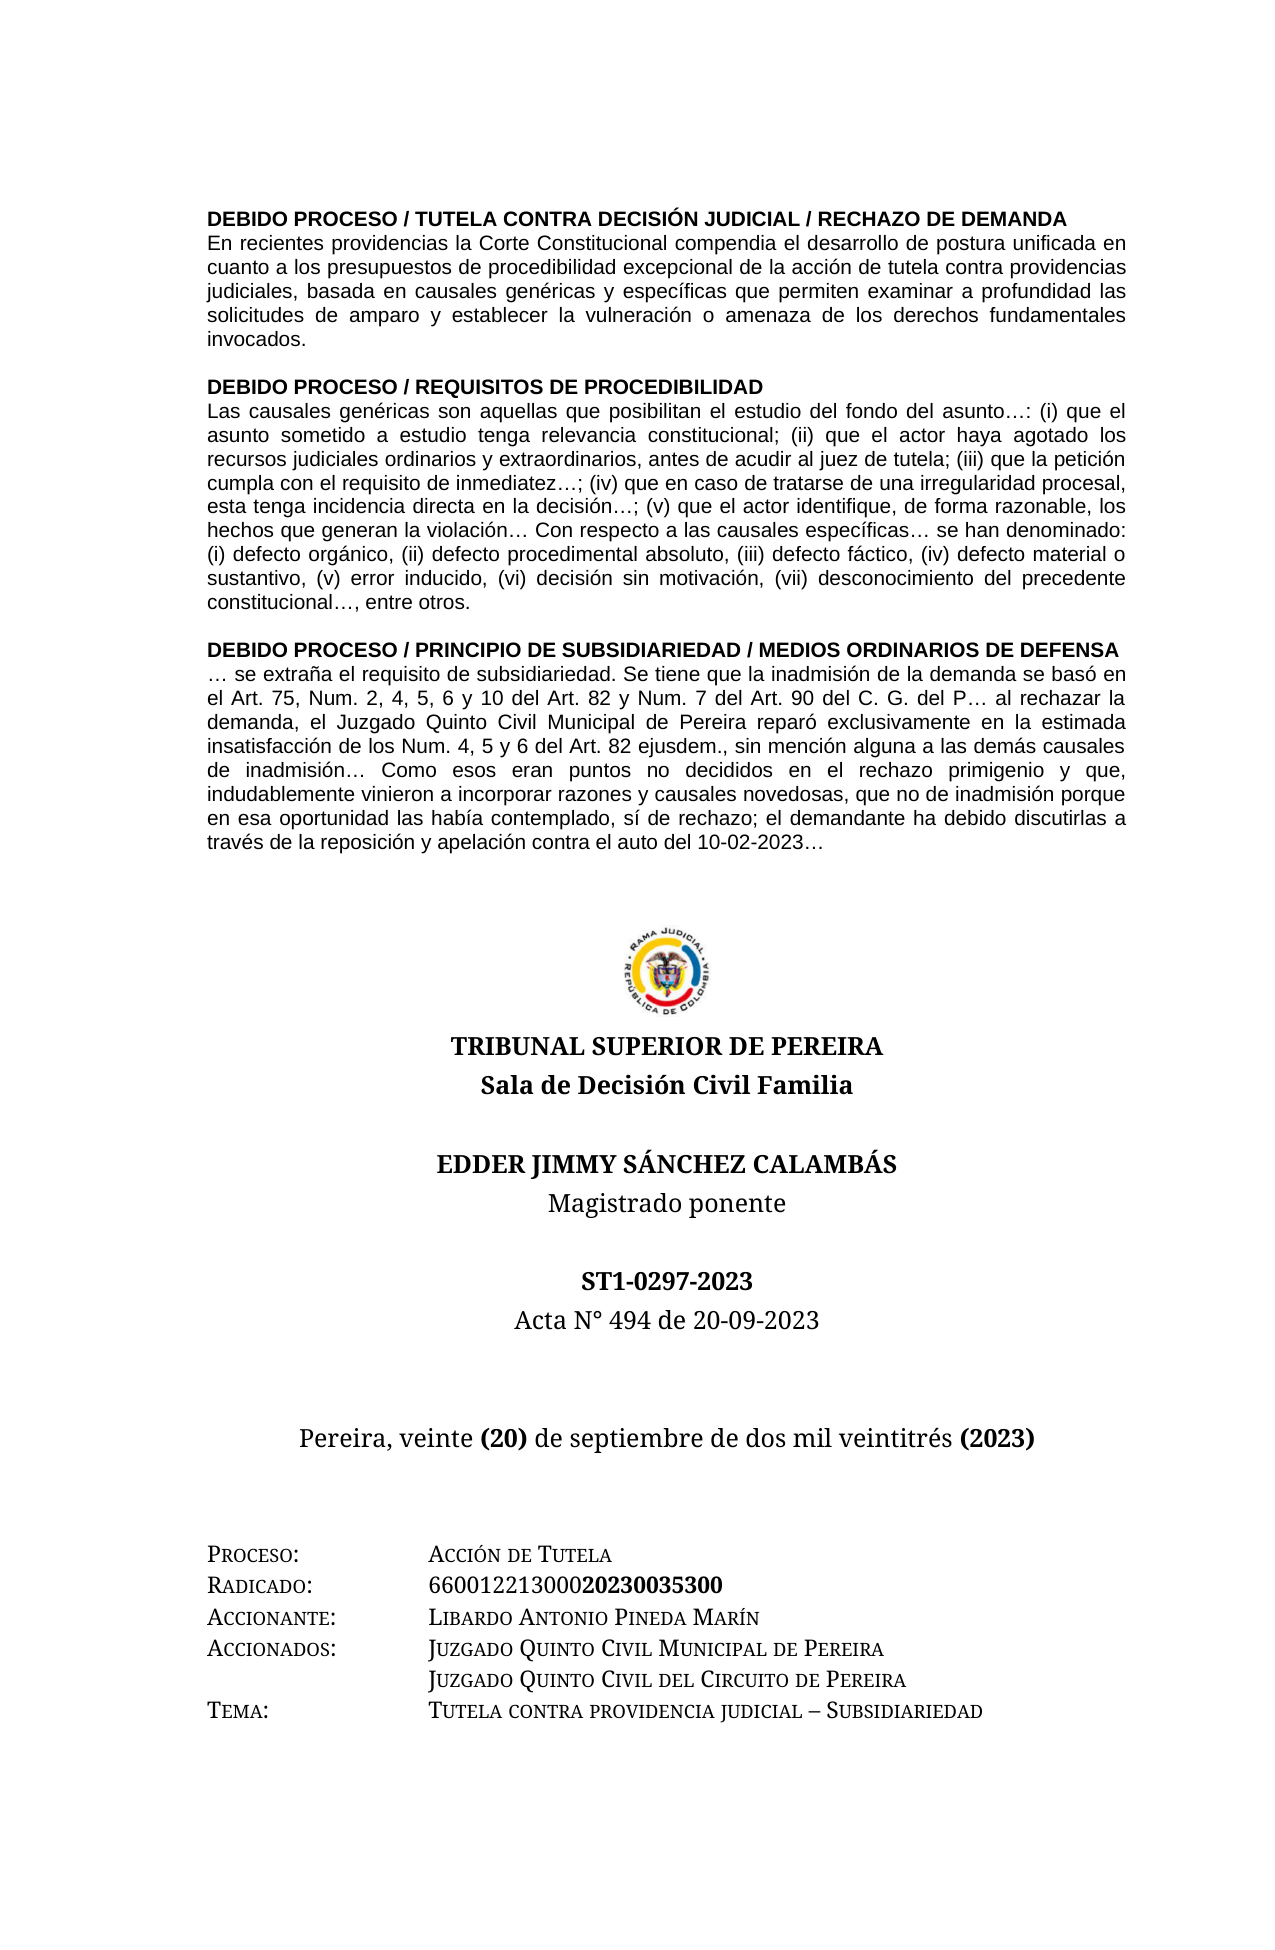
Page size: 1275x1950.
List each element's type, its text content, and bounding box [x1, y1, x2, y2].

text … se extraña el requisito de subsidiariedad. Se tiene que la inadmisión de la demanda se basó en el Art. 75, Num. 2, 4, 5, 6 y 10 del Art. 82 y Num. 7 del Art. 90 del C. G. del P… al rechazar la demanda, el Juzgado Quinto Civil Municipal de Pereira reparó exclusivamente en la estimada insatisfacción de los Num. 4, 5 y 6 del Art. 82 ejusdem., sin mención alguna a las demás causales de inadmisión… Como esos eran puntos no decididos en el rechazo primigenio y que, indudablemente vinieron a incorporar razones y causales novedosas, que no de inadmisión porque en esa oportunidad las había contemplado, sí de rechazo; el demandante ha debido discutirlas a través de la reposición y apelación contra el auto del 10-02-2023… [207, 662, 1127, 854]
text TRIBUNAL SUPERIOR DE PEREIRA [207, 1029, 1127, 1063]
text Juzgado Quinto Civil del Circuito de Pereira [354, 1663, 1127, 1694]
text DEBIDO PROCESO / PRINCIPIO DE SUBSIDIARIEDAD / MEDIOS ORDINARIOS DE DEFENSA [207, 638, 1127, 662]
text Sala de Decisión Civil Familia [207, 1068, 1127, 1102]
text Accionados: Juzgado Quinto Civil Municipal de Pereira [207, 1632, 1127, 1663]
text Accionante: Libardo Antonio Pineda Marín [207, 1600, 1127, 1632]
text ST1-0297-2023 [207, 1264, 1127, 1298]
text Magistrado ponente [207, 1185, 1127, 1219]
text Radicado: 66001221300020230035300 [207, 1569, 1127, 1600]
text Tema: Tutela contra providencia judicial – Subsidiariedad [207, 1694, 1127, 1725]
text Pereira, veinte (20) de septiembre de dos mil veintitrés (2023) [207, 1420, 1127, 1454]
picture [604, 925, 730, 1017]
text DEBIDO PROCESO / TUTELA CONTRA DECISIÓN JUDICIAL / RECHAZO DE DEMANDA [207, 207, 1127, 231]
text Las causales genéricas son aquellas que posibilitan el estudio del fondo del asunto…: (i) que el asunto sometido a estudio tenga relevancia constitucional; (ii) que el actor haya agotado los recursos judiciales ordinarios y extraordinarios, antes de acudir al juez de tutela; (iii) que la petición cumpla con el requisito de inmediatez…; (iv) que en caso de tratarse de una irregularidad procesal, esta tenga incidencia directa en la decisión…; (v) que el actor identifique, de forma razonable, los hechos que generan la violación… Con respecto a las causales específicas… se han denominado: (i) defecto orgánico, (ii) defecto procedimental absoluto, (iii) defecto fáctico, (iv) defecto material o sustantivo, (v) error inducido, (vi) decisión sin motivación, (vii) desconocimiento del precedente constitucional…, entre otros. [207, 398, 1127, 614]
text DEBIDO PROCESO / REQUISITOS DE PROCEDIBILIDAD [207, 374, 1127, 398]
text Proceso: Acción de Tutela [207, 1538, 1127, 1569]
text En recientes providencias la Corte Constitucional compendia el desarrollo de postura unificada en cuanto a los presupuestos de procedibilidad excepcional de la acción de tutela contra providencias judiciales, basada en causales genéricas y específicas que permiten examinar a profundidad las solicitudes de amparo y establecer la vulneración o amenaza de los derechos fundamentales invocados. [207, 231, 1127, 351]
text Acta N° 494 de 20-09-2023 [207, 1303, 1127, 1337]
text EDDER JIMMY SÁNCHEZ CALAMBÁS [207, 1146, 1127, 1180]
